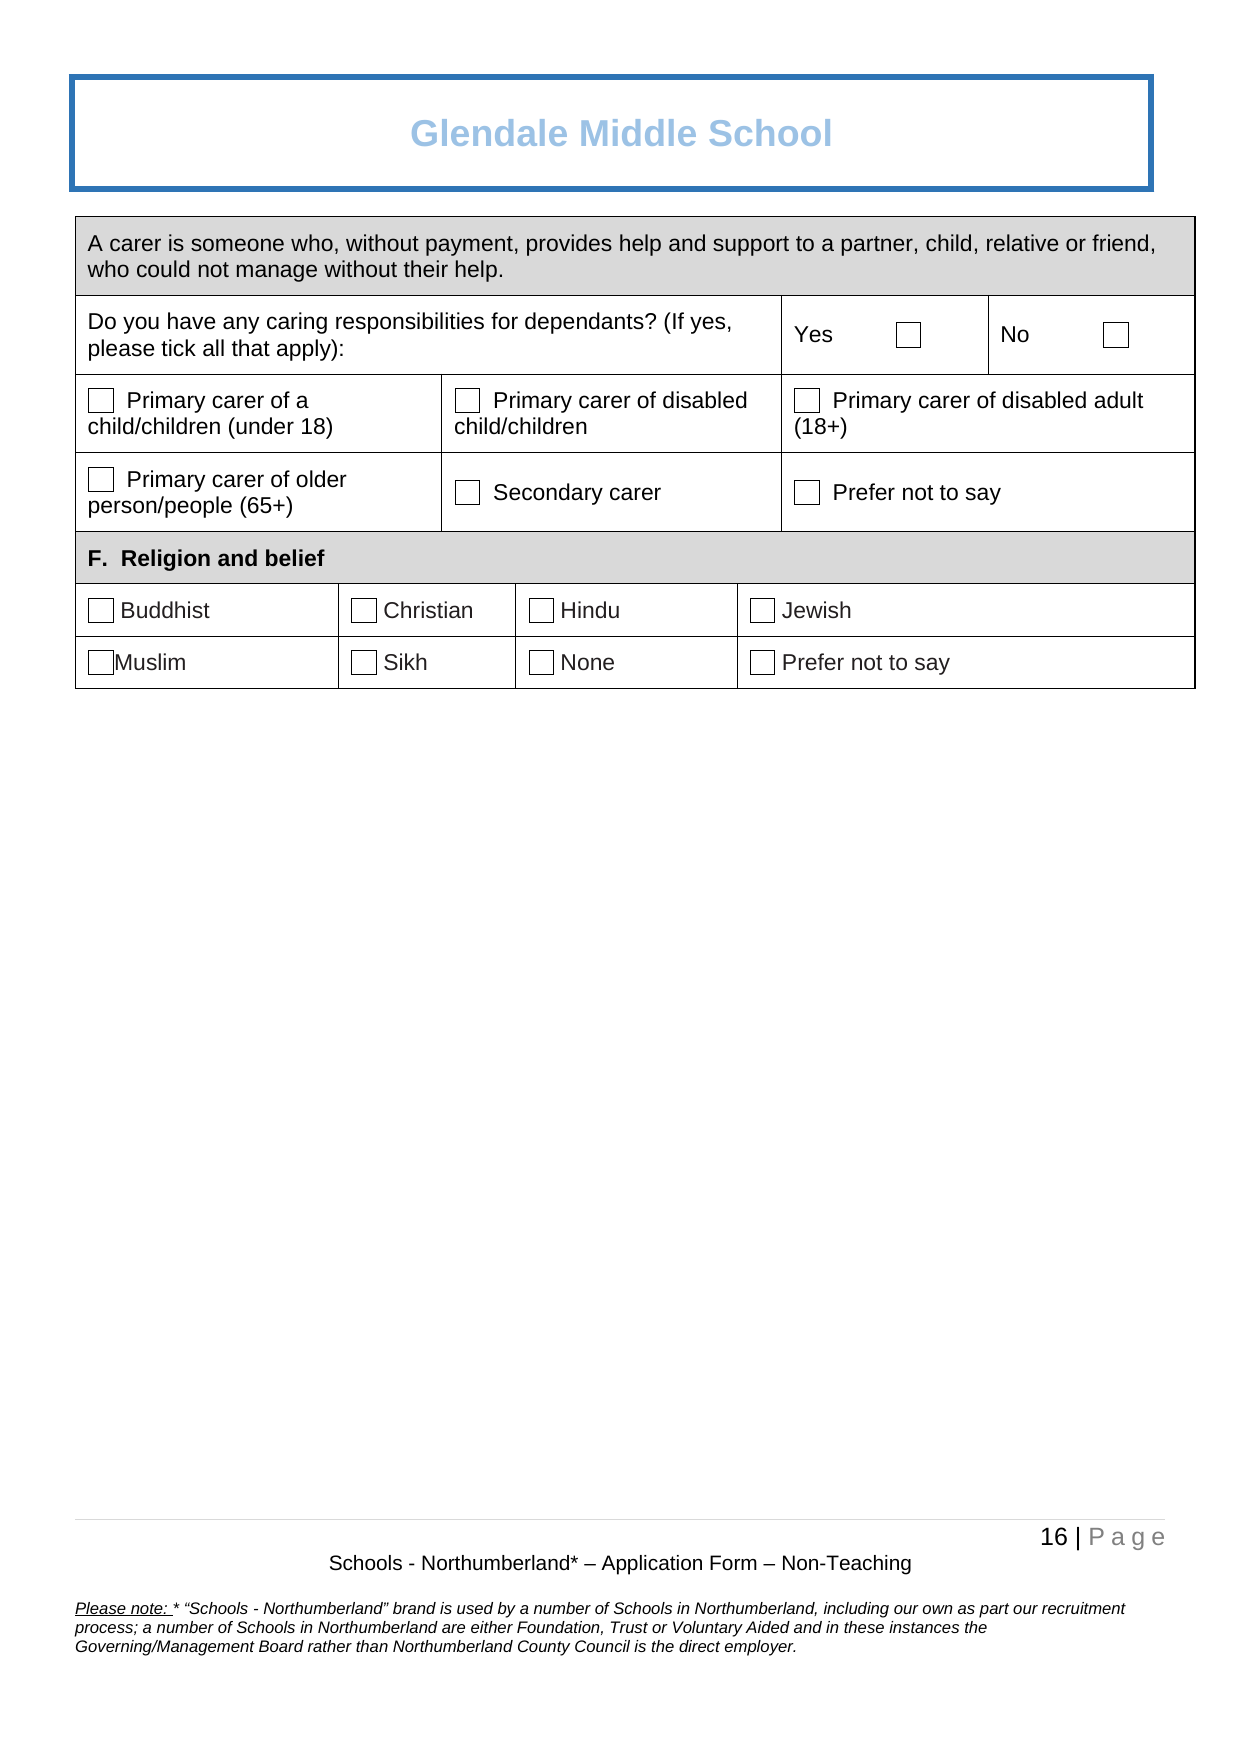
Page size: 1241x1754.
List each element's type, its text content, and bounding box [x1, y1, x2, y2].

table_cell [76, 217, 1194, 295]
table_cell Christian [339, 584, 515, 636]
table_cell Primary carer of disabled child/children [442, 375, 781, 452]
table_cell Hindu [516, 584, 737, 636]
table_cell Sikh [339, 637, 515, 688]
table_cell Primary carer of older person/people (65+) [76, 453, 441, 531]
table_cell Do you have any caring responsibilities for dependants? (If yes, please tick all that apply): [76, 296, 781, 373]
table_cell Prefer not to say [738, 637, 1194, 688]
table_cell Secondary carer [442, 453, 781, 531]
table_cell F. Religion and belief [76, 532, 1194, 583]
table_cell Yes [782, 296, 988, 373]
table_cell Primary carer of a child/children (under 18) [76, 375, 441, 452]
table_cell Primary carer of disabled adult (18+) [782, 375, 1194, 452]
table_cell Muslim [76, 637, 338, 688]
table_cell None [516, 637, 737, 688]
table_cell Jewish [738, 584, 1194, 636]
table_cell No [989, 296, 1194, 373]
table_cell Buddhist [76, 584, 338, 636]
table_cell Prefer not to say [782, 453, 1194, 531]
